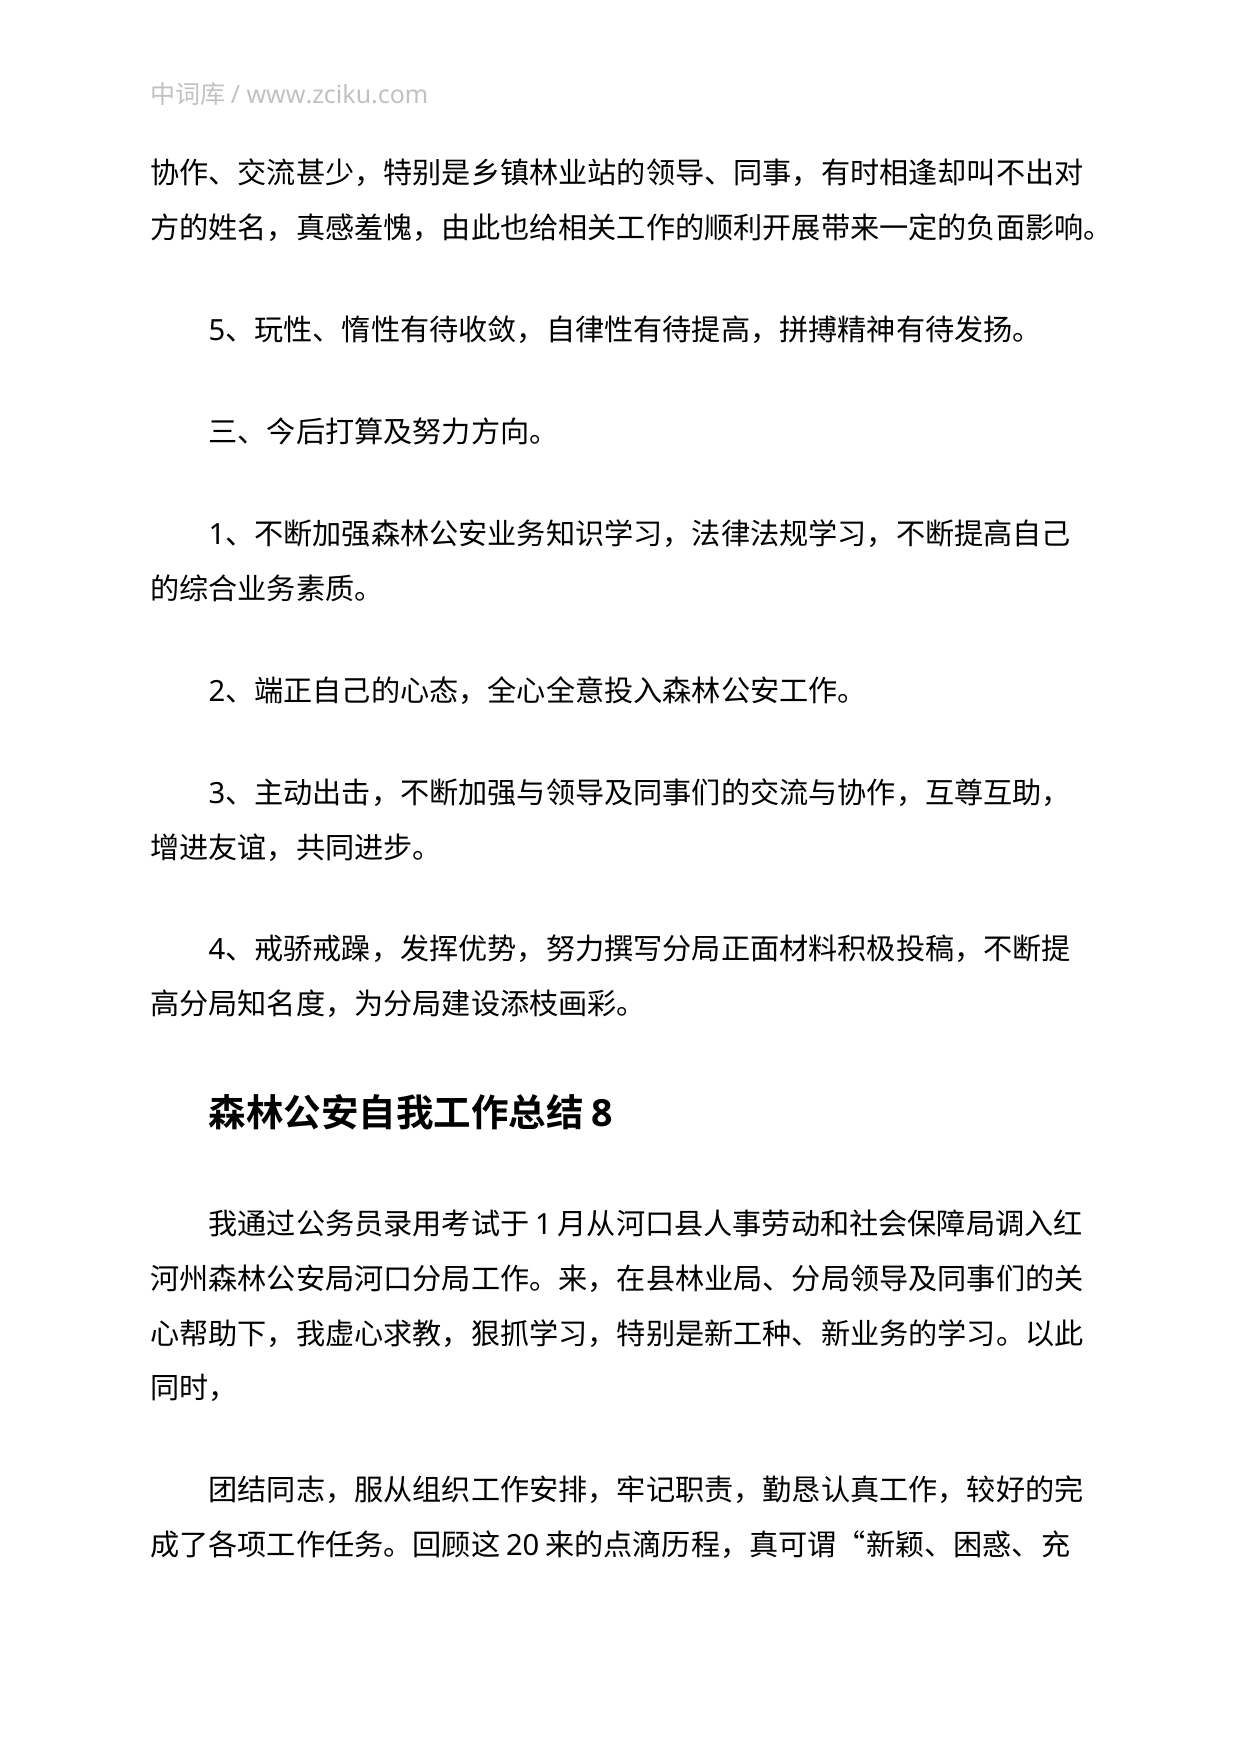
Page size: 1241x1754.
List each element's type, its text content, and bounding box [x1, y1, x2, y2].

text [150, 1467, 1090, 1564]
text 1、不断加强森林公安业务知识学习，法律法规学习，不断提高自己的综合业务素质。 [150, 510, 1090, 608]
text 三、今后打算及努力方向。 [150, 409, 1090, 451]
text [150, 150, 1090, 247]
text 5、玩性、惰性有待收敛，自律性有待提高，拼搏精神有待发扬。 [150, 307, 1090, 349]
text 3、主动出击，不断加强与领导及同事们的交流与协作，互尊互助，增进友谊，共同进步。 [150, 769, 1090, 866]
text 4、戒骄戒躁，发挥优势，努力撰写分局正面材料积极投稿，不断提高分局知名度，为分局建设添枝画彩。 [150, 926, 1090, 1023]
text 我通过公务员录用考试于1月从河口县人事劳动和社会保障局调入红河州森林公安局河口分局工作。来，在县林业局、分局领导及同事们的关心帮助下，我虚心求教，狠抓学习，特别是新工种、新业务的学习。以此同时， [150, 1200, 1090, 1407]
text 2、端正自己的心态，全心全意投入森林公安工作。 [150, 667, 1090, 709]
text 森林公安自我工作总结8 [150, 1083, 1090, 1137]
